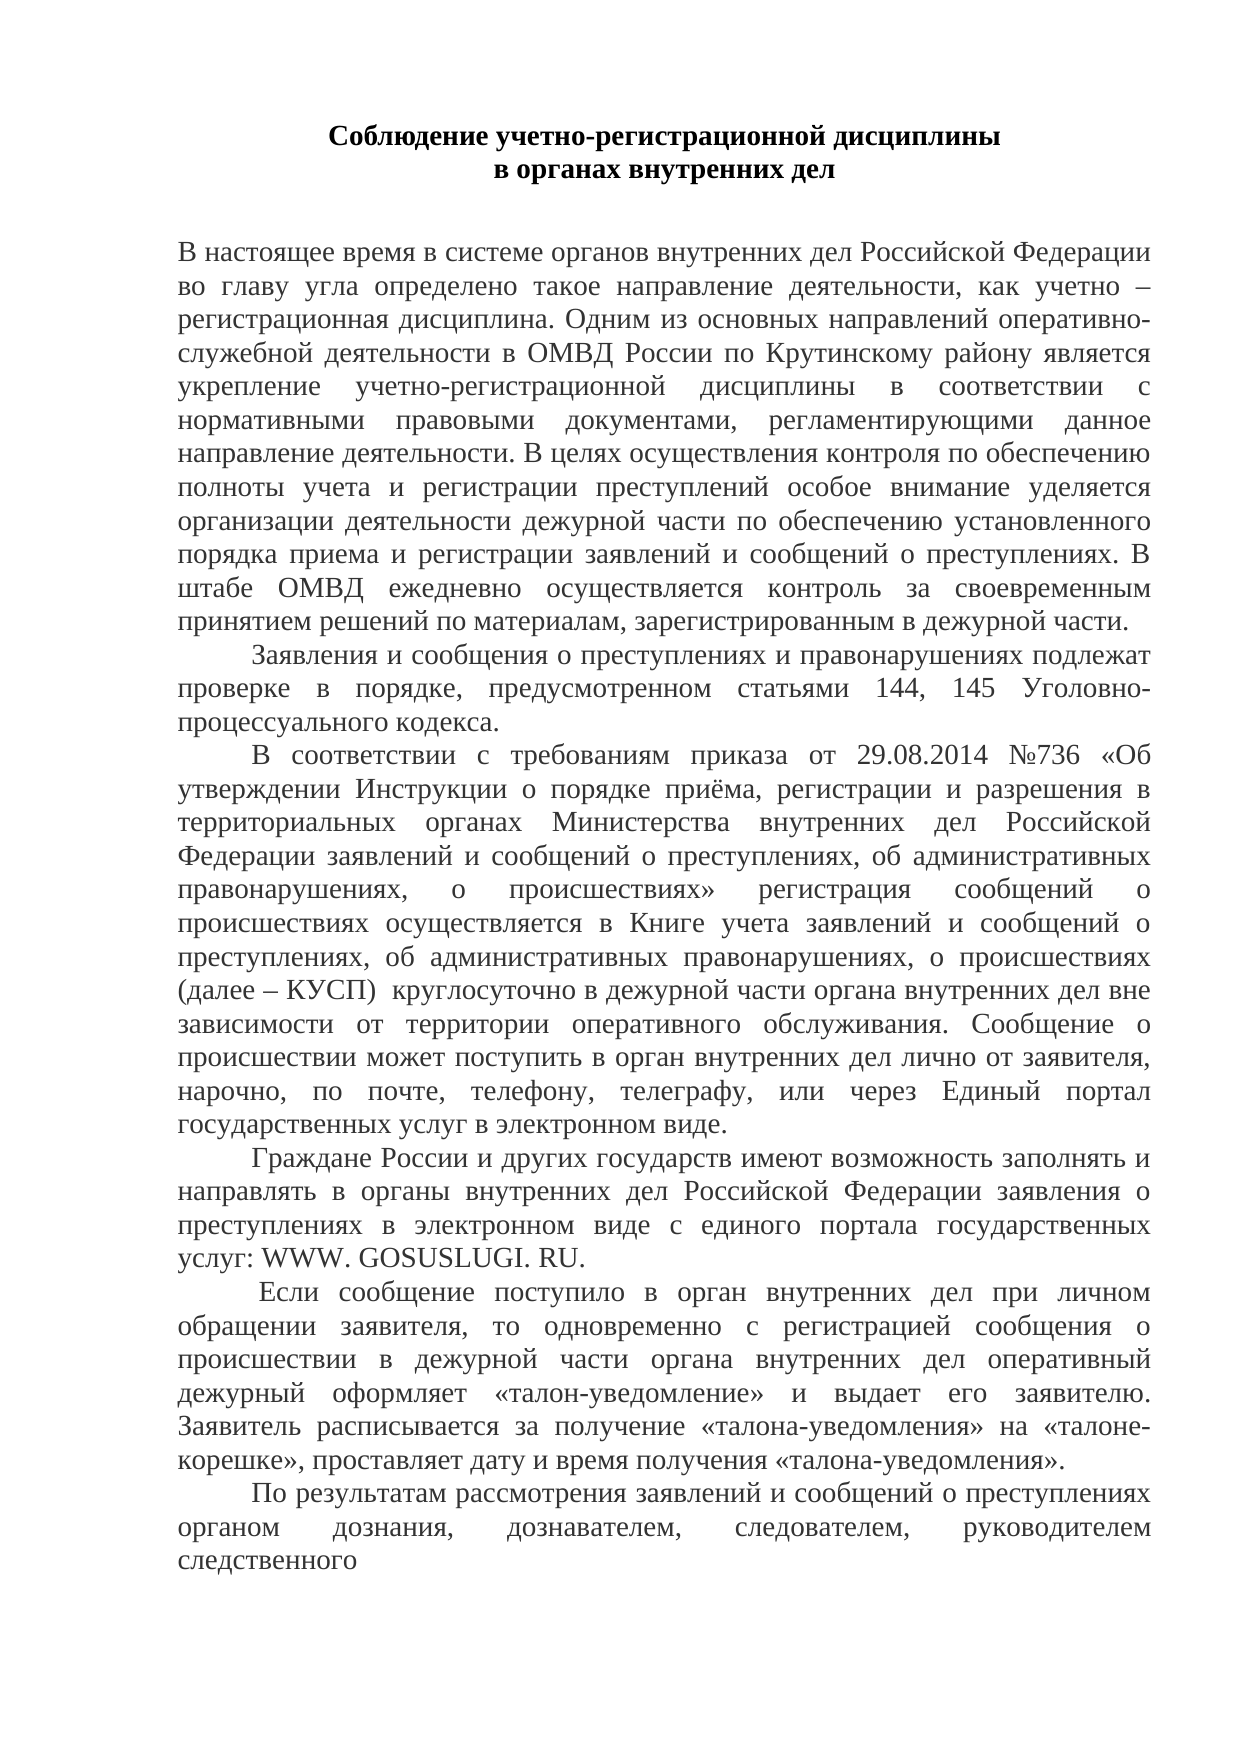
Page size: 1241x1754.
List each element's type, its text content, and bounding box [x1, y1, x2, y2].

text В настоящее время в системе органов внутренних дел Российской Федерации во главу угла определено такое направление деятельности, как учетно – регистрационная дисциплина. Одним из основных направлений оперативно-служебной деятельности в ОМВД России по Крутинскому району является укрепление учетно-регистрационной дисциплины в соответствии с нормативными правовыми документами, регламентирующими данное направление деятельности. В целях осуществления контроля по обеспечению полноты учета и регистрации преступлений особое внимание уделяется организации деятельности дежурной части по обеспечению установленного порядка приема и регистрации заявлений и сообщений о преступлениях. В штабе ОМВД ежедневно осуществляется контроль за своевременным принятием решений по материалам, зарегистрированным в дежурной части. [177, 234, 1152, 637]
text Заявления и сообщения о преступлениях и правонарушениях подлежат проверке в порядке, предусмотренном статьями 144, 145 Уголовно-процессуального кодекса. [177, 637, 1152, 737]
text В соответствии с требованиям приказа от 29.08.2014 №736 «Об утверждении Инструкции о порядке приёма, регистрации и разрешения в территориальных органах Министерства внутренних дел Российской Федерации заявлений и сообщений о преступлениях, об административных правонарушениях, о происшествиях» регистрация сообщений о происшествиях осуществляется в Книге учета заявлений и сообщений о преступлениях, об административных правонарушениях, о происшествиях (далее – КУСП) круглосуточно в дежурной части органа внутренних дел вне зависимости от территории оперативного обслуживания. Сообщение о происшествии может поступить в орган внутренних дел лично от заявителя, нарочно, по почте, телефону, телеграфу, или через Единый портал государственных услуг в электронном виде. [177, 737, 1152, 1140]
text Граждане России и других государств имеют возможность заполнять и направлять в органы внутренних дел Российской Федерации заявления о преступлениях в электронном виде с единого портала государственных услуг: WWW. GOSUSLUGI. RU. [177, 1140, 1152, 1274]
text Соблюдение учетно-регистрационной дисциплины [177, 118, 1152, 152]
text По результатам рассмотрения заявлений и сообщений о преступлениях органом дознания, дознавателем, следователем, руководителем следственного [177, 1475, 1152, 1576]
text в органах внутренних дел [177, 152, 1152, 185]
text Если сообщение поступило в орган внутренних дел при личном обращении заявителя, то одновременно с регистрацией сообщения о происшествии в дежурной части органа внутренних дел оперативный дежурный оформляет «талон-уведомление» и выдает его заявителю. Заявитель расписывается за получение «талона-уведомления» на «талоне-корешке», проставляет дату и время получения «талона-уведомления». [177, 1274, 1152, 1475]
